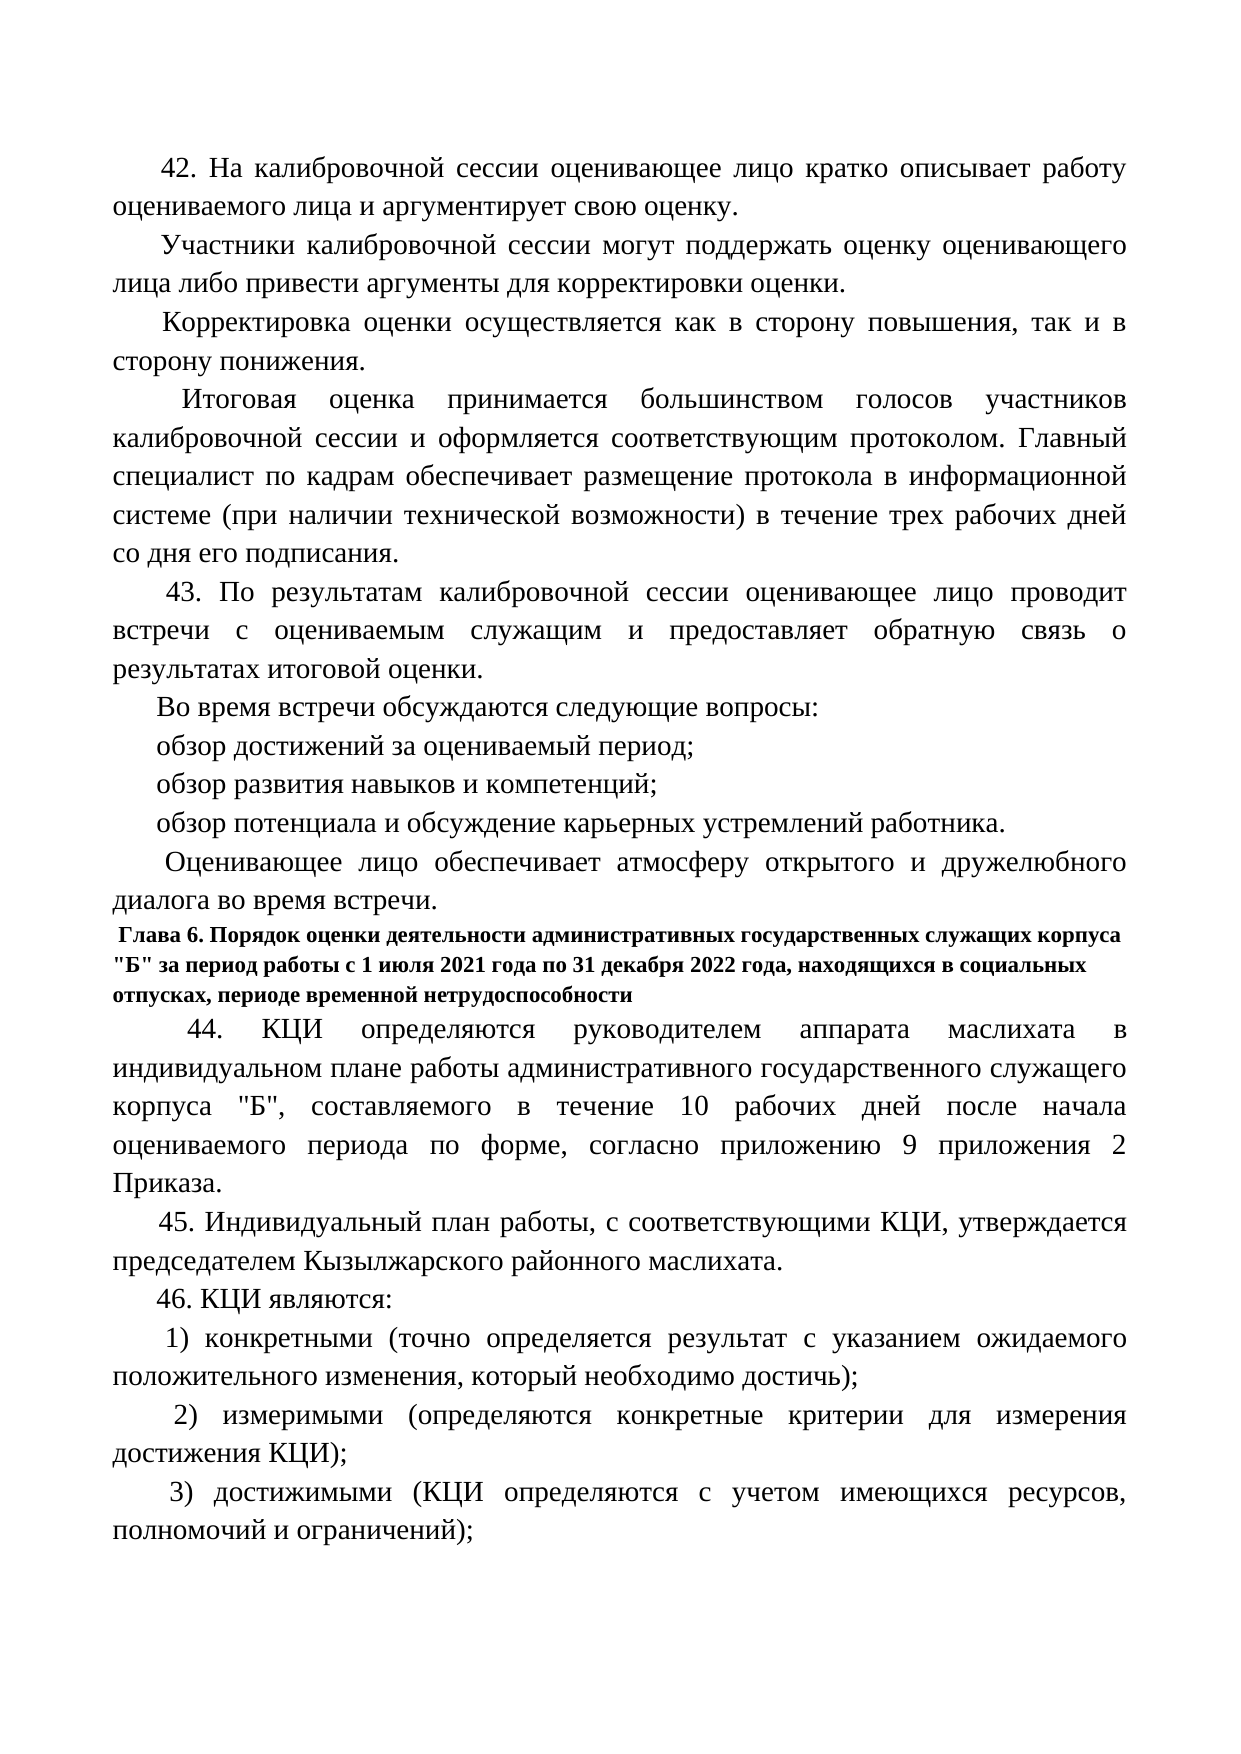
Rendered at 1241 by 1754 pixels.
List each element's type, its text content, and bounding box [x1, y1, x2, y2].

text 45. Индивидуальный план работы, с соответствующими КЦИ, утверждается председателем Кызылжарского районного маслихата. [112, 1204, 1128, 1276]
text Оценивающее лицо обеспечивает атмосферу открытого и дружелюбного диалога во время встречи. [112, 844, 1128, 916]
text обзор потенциала и обсуждение карьерных устремлений работника. [112, 805, 1128, 839]
text 1) конкретными (точно определяется результат с указанием ожидаемого положительного изменения, который необходимо достичь); [112, 1320, 1128, 1392]
text 46. КЦИ являются: [112, 1281, 1128, 1315]
text обзор развития навыков и компетенций; [112, 767, 1128, 800]
text Корректировка оценки осуществляется как в сторону повышения, так и в сторону понижения. [112, 304, 1128, 376]
text обзор достижений за оцениваемый период; [112, 728, 1128, 762]
text Участники калибровочной сессии могут поддержать оценку оценивающего лица либо привести аргументы для корректировки оценки. [112, 227, 1128, 299]
text 3) достижимыми (КЦИ определяются с учетом имеющихся ресурсов, полномочий и ограничений); [112, 1474, 1128, 1546]
text Во время встречи обсуждаются следующие вопросы: [112, 689, 1128, 723]
text Глава 6. Порядок оценки деятельности административных государственных служащих корпуса "Б" за период работы с 1 июля 2021 года по 31 декабря 2022 года, находящихся в социальных отпусках, периоде временной нетрудоспособности [112, 921, 1128, 1008]
text Итоговая оценка принимается большинством голосов участников калибровочной сессии и оформляется соответствующим протоколом. Главный специалист по кадрам обеспечивает размещение протокола в информационной системе (при наличии технической возможности) в течение трех рабочих дней со дня его подписания. [112, 381, 1128, 569]
text 44. КЦИ определяются руководителем аппарата маслихата в индивидуальном плане работы административного государственного служащего корпуса "Б", составляемого в течение 10 рабочих дней после начала оцениваемого периода по форме, согласно приложению 9 приложения 2 Приказа. [112, 1011, 1128, 1199]
text 2) измеримыми (определяются конкретные критерии для измерения достижения КЦИ); [112, 1397, 1128, 1469]
text 42. На калибровочной сессии оценивающее лицо кратко описывает работу оцениваемого лица и аргументирует свою оценку. [112, 150, 1128, 222]
text 43. По результатам калибровочной сессии оценивающее лицо проводит встречи с оцениваемым служащим и предоставляет обратную связь о результатах итоговой оценки. [112, 574, 1128, 684]
